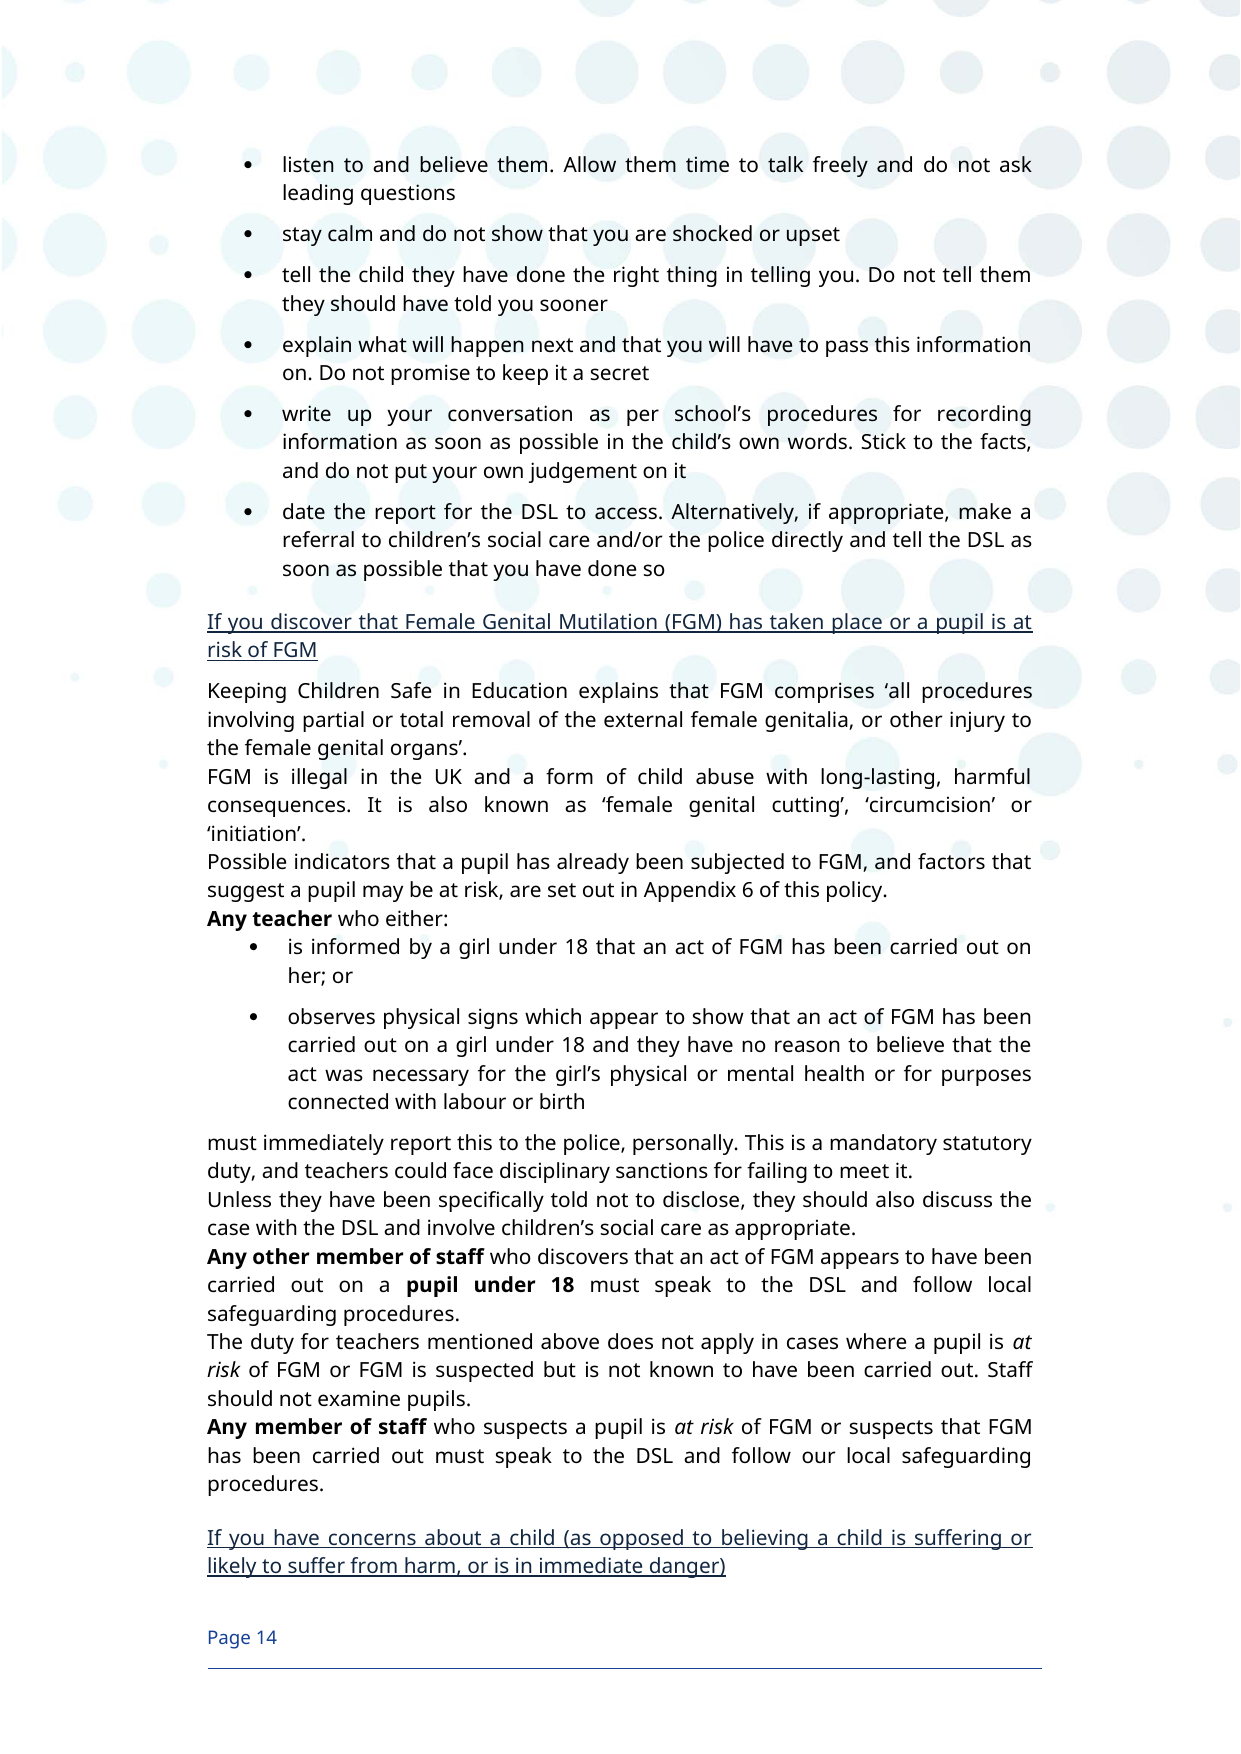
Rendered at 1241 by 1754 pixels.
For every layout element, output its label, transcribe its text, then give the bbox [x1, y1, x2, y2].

text If you discover that Female Genital Mutilation (FGM) has taken place or a pupil is at risk of FGM [207, 633, 1033, 664]
text Any member of staff who suspects a pupil is at risk of FGM or suspects that FGM has been carried out must speak to the DSL and follow our local safeguarding procedures. [207, 1412, 1033, 1498]
text Keeping Children Safe in Education explains that FGM comprises ‘all procedures involving partial or total removal of the external female genitalia, or other injury to the female genital organs’. [207, 677, 1033, 762]
list stay calm and do not show that you are shocked or upset [244, 219, 1033, 248]
list tell the child they have done the right thing in telling you. Do not tell them they should have told you sooner [244, 260, 1033, 317]
text The duty for teachers mentioned above does not apply in cases where a pupil is at risk of FGM or FGM is suspected but is not known to have been carried out. Staff should not examine pupils. [207, 1327, 1033, 1412]
text If you have concerns about a child (as opposed to believing a child is suffering or likely to suffer from harm, or is in immediate danger) [207, 1523, 1033, 1547]
text Any other member of staff who discovers that an act of FGM appears to have been carried out on a pupil under 18 must speak to the DSL and follow local safeguarding procedures. [207, 1242, 1033, 1327]
text FGM is illegal in the UK and a form of child abuse with long-lasting, harmful consequences. It is also known as ‘female genital cutting’, ‘circumcision’ or ‘initiation’. [207, 762, 1033, 847]
picture [1, 0, 1241, 1753]
text If you discover that Female Genital Mutilation (FGM) has taken place or a pupil is at risk of FGM [207, 607, 1033, 631]
list date the report for the DSL to access. Alternatively, if appropriate, make a referral to children’s social care and/or the police directly and tell the DSL as soon as possible that you have done so [244, 497, 1033, 582]
text Any teacher who either: [207, 904, 1033, 932]
text must immediately report this to the police, personally. This is a mandatory statutory duty, and teachers could face disciplinary sanctions for failing to meet it. [207, 1128, 1033, 1185]
list listen to and believe them. Allow them time to talk freely and do not ask leading questions [244, 150, 1033, 207]
list observes physical signs which appear to show that an act of FGM has been carried out on a girl under 18 and they have no reason to believe that the act was necessary for the girl’s physical or mental health or for purposes connected with labour or birth [250, 1002, 1033, 1116]
list write up your conversation as per school’s procedures for recording information as soon as possible in the child’s own words. Stick to the facts, and do not put your own judgement on it [244, 399, 1033, 484]
text If you have concerns about a child (as opposed to believing a child is suffering or likely to suffer from harm, or is in immediate danger) [207, 1548, 1033, 1580]
text Unless they have been specifically told not to disclose, they should also discuss the case with the DSL and involve children’s social care as appropriate. [207, 1185, 1033, 1242]
text Possible indicators that a pupil has already been subjected to FGM, and factors that suggest a pupil may be at risk, are set out in Appendix 6 of this policy. [207, 847, 1033, 904]
list explain what will happen next and that you will have to pass this information on. Do not promise to keep it a secret [244, 330, 1033, 387]
list is informed by a girl under 18 that an act of FGM has been carried out on her; or [250, 932, 1033, 989]
